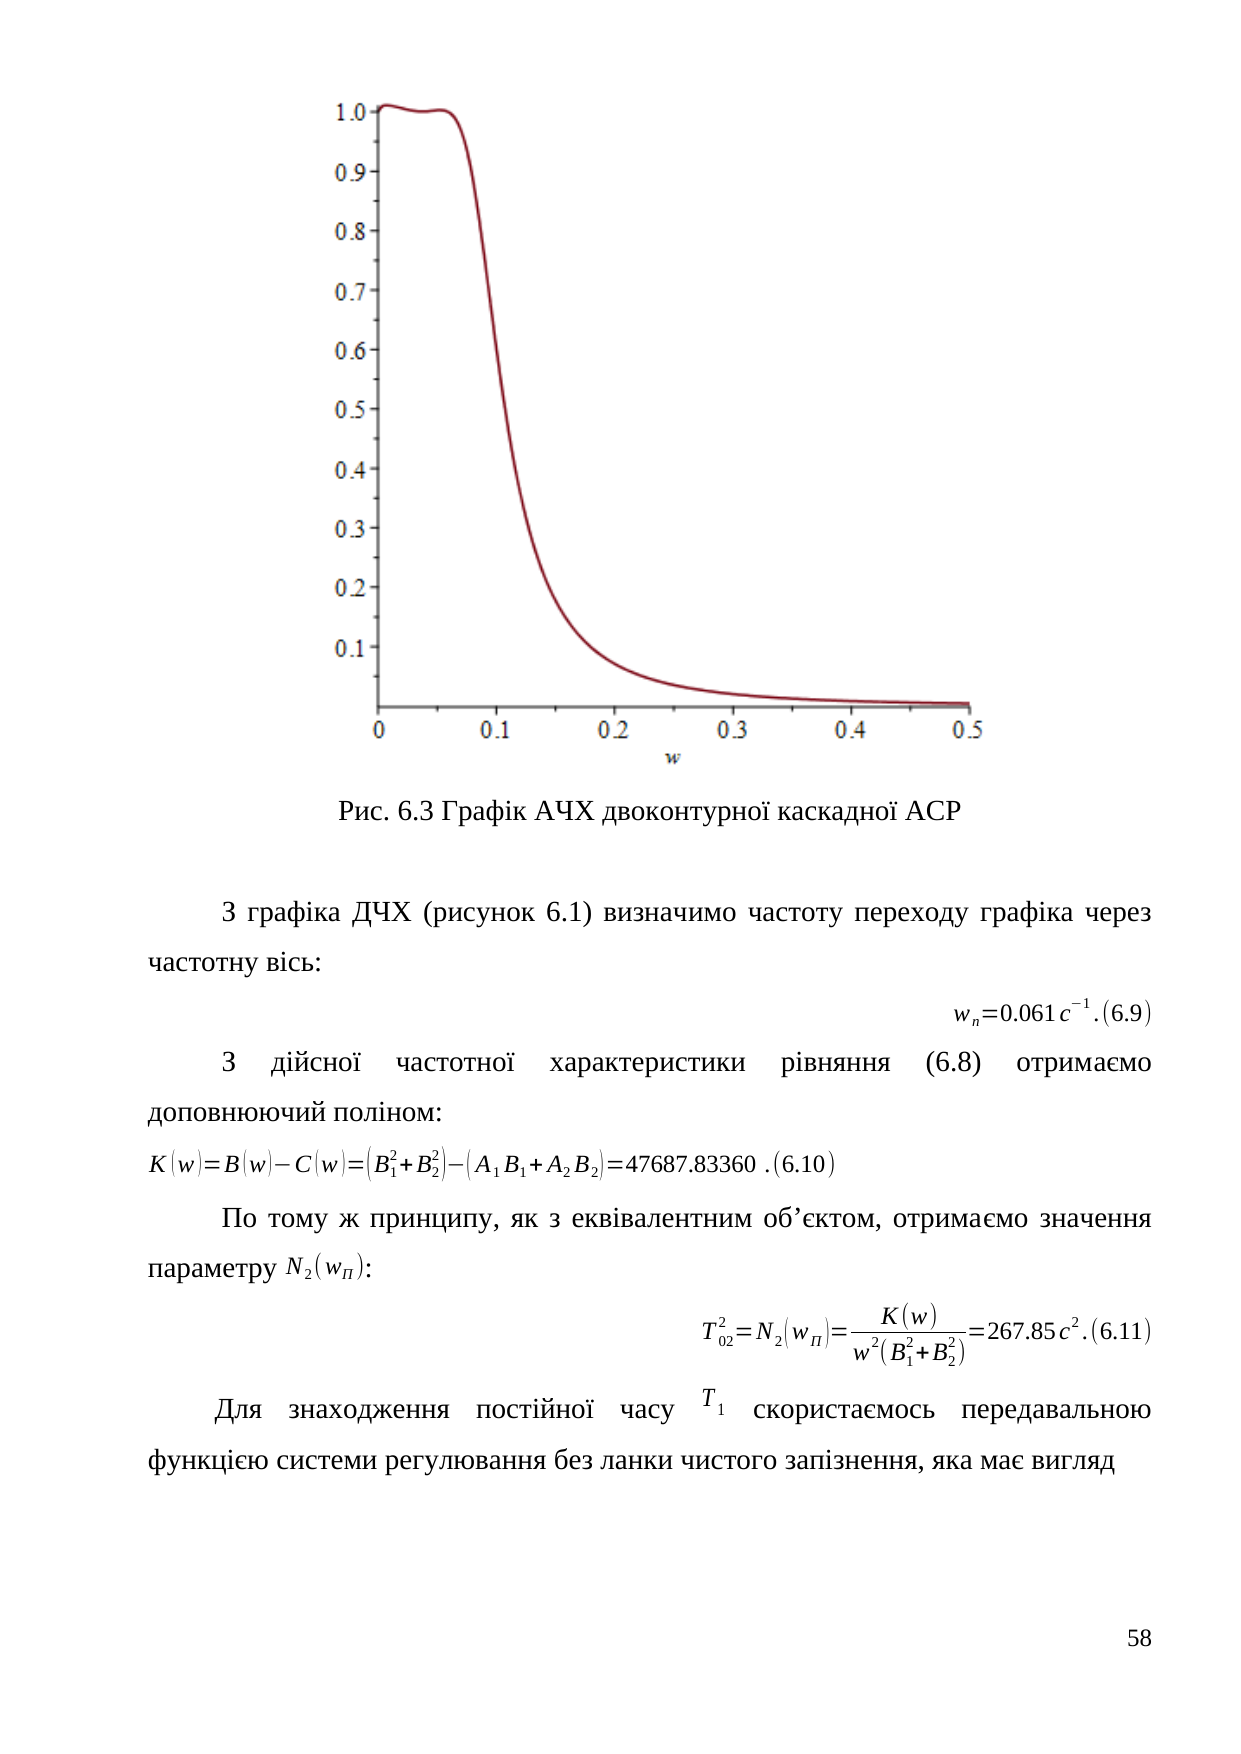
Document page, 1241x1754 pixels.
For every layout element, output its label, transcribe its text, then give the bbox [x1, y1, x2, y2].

text По тому ж принципу, як з еквівалентним об’єктом, отримаємо значення параметру : [148, 1200, 1152, 1284]
text З дійсної частотної характеристики рівняння (6.8) отримаємо доповнюючий поліном: [148, 1044, 1152, 1128]
text З графіка ДЧХ (рисунок 6.1) визначимо частоту переходу графіка через частотну вісь: [148, 894, 1152, 978]
picture [304, 88, 995, 780]
text Рис. 6.3 Графік АЧХ двоконтурної каскадної АСР [148, 793, 1152, 827]
text Для знаходження постійної часу скористаємось передавальною функцією системи регулювання без ланки чистого запізнення, яка має вигляд [148, 1384, 1152, 1475]
